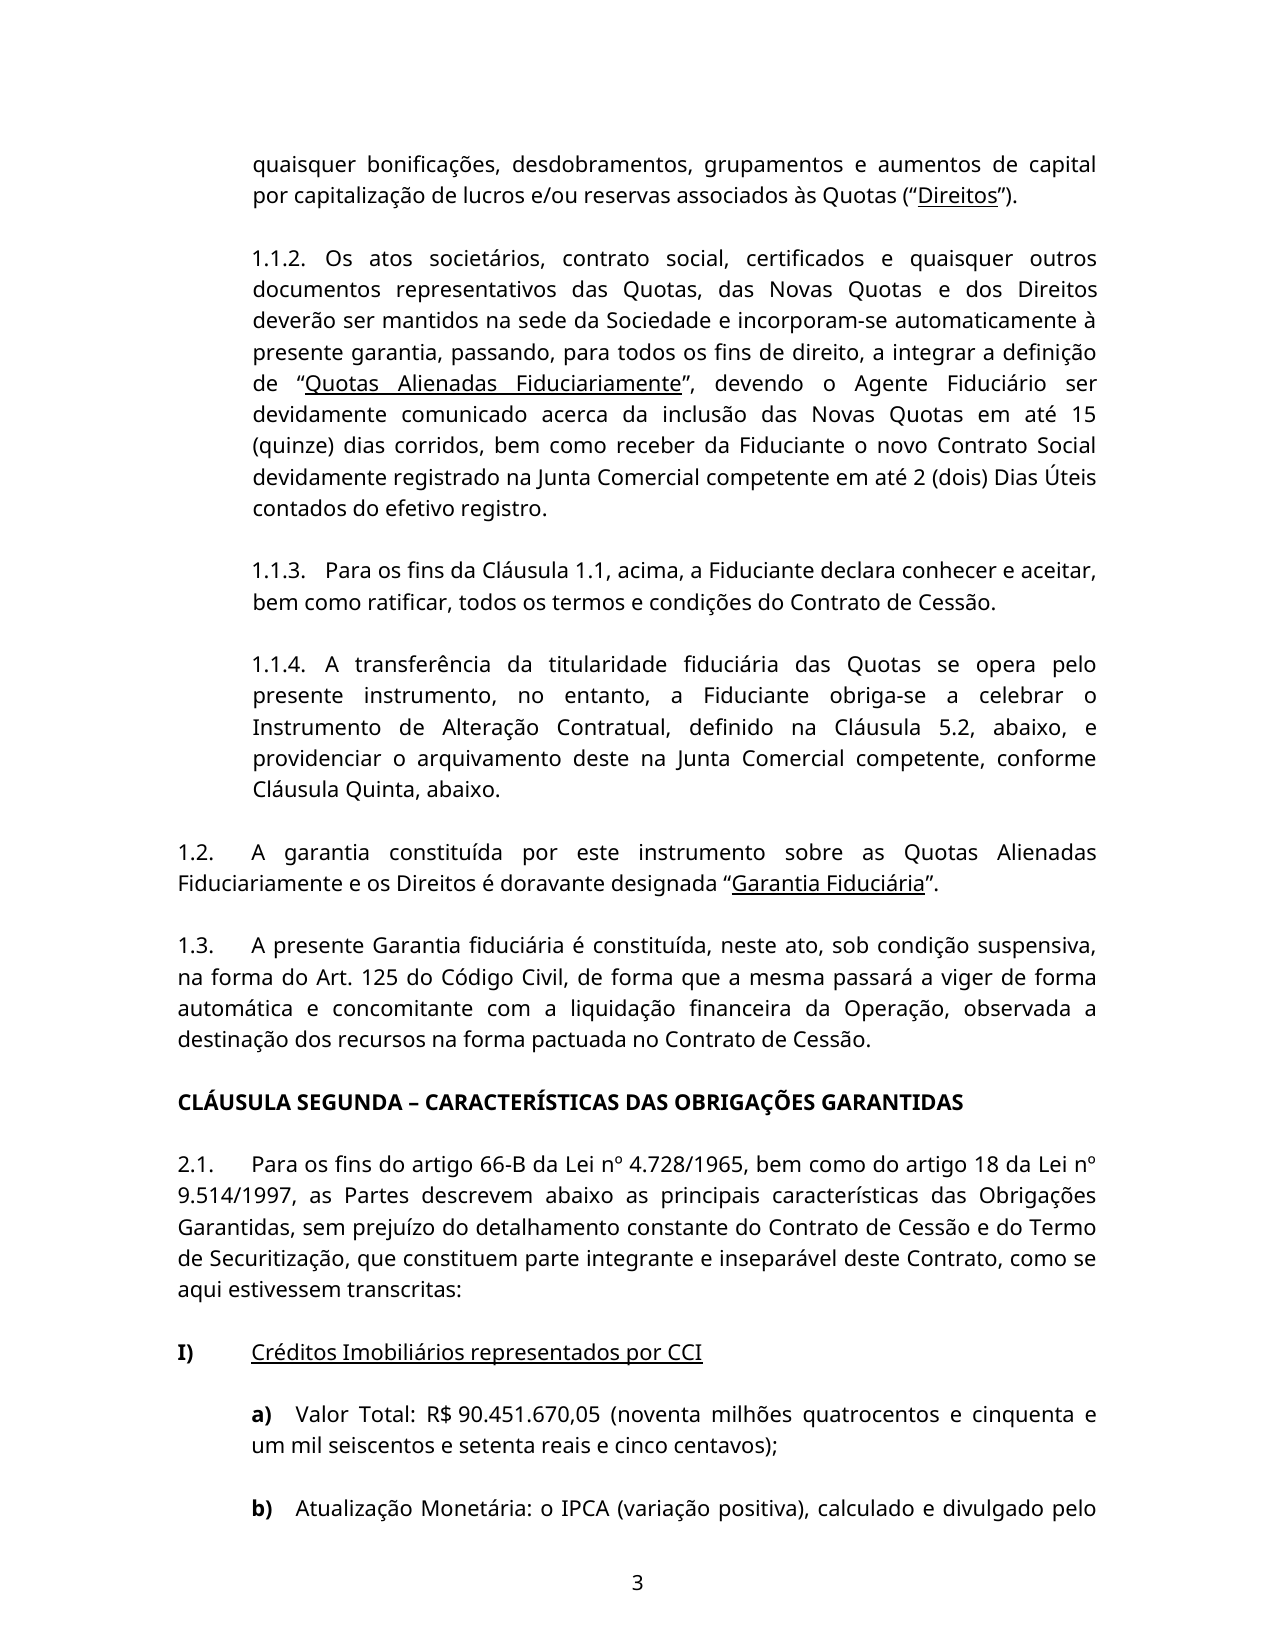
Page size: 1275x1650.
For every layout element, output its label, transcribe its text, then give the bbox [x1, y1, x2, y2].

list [251, 148, 1098, 210]
list A garantia constituída por este instrumento sobre as Quotas Alienadas Fiduciariamente e os Direitos é doravante designada “Garantia Fiduciária”. [177, 835, 1098, 898]
list A transferência da titularidade fiduciária das Quotas se opera pelo presente instrumento, no entanto, a Fiduciante obriga-se a celebrar o Instrumento de Alteração Contratual, definido na Cláusula 5.2, abaixo, e providenciar o arquivamento deste na Junta Comercial competente, conforme Cláusula Quinta, abaixo. [251, 648, 1098, 804]
list Os atos societários, contrato social, certificados e quaisquer outros documentos representativos das Quotas, das Novas Quotas e dos Direitos deverão ser mantidos na sede da Sociedade e incorporam-se automaticamente à presente garantia, passando, para todos os fins de direito, a integrar a definição de “Quotas Alienadas Fiduciariamente”, devendo o Agente Fiduciário ser devidamente comunicado acerca da inclusão das Novas Quotas em até 15 (quinze) dias corridos, bem como receber da Fiduciante o novo Contrato Social devidamente registrado na Junta Comercial competente em até 2 (dois) Dias Úteis contados do efetivo registro. [251, 241, 1098, 523]
subtitle CLÁUSULA SEGUNDA – CARACTERÍSTICAS DAS OBRIGAÇÕES GARANTIDAS [177, 1085, 1098, 1116]
list Créditos Imobiliários representados por CCI [177, 1335, 1098, 1366]
list A presente Garantia fiduciária é constituída, neste ato, sob condição suspensiva, na forma do Art. 125 do Código Civil, de forma que a mesma passará a viger de forma automática e concomitante com a liquidação financeira da Operação, observada a destinação dos recursos na forma pactuada no Contrato de Cessão. [177, 929, 1098, 1054]
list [251, 1491, 1098, 1523]
list Para os fins da Cláusula 1.1, acima, a Fiduciante declara conhecer e aceitar, bem como ratificar, todos os termos e condições do Contrato de Cessão. [251, 554, 1098, 616]
list Valor Total: R$ 90.451.670,05 (noventa milhões quatrocentos e cinquenta e um mil seiscentos e setenta reais e cinco centavos); [251, 1398, 1098, 1460]
text 2.1. Para os fins do artigo 66-B da Lei nº 4.728/1965, bem como do artigo 18 da Lei nº 9.514/1997, as Partes descrevem abaixo as principais características das Obrigações Garantidas, sem prejuízo do detalhamento constante do Contrato de Cessão e do Termo de Securitização, que constituem parte integrante e inseparável deste Contrato, como se aqui estivessem transcritas: [177, 1148, 1098, 1304]
